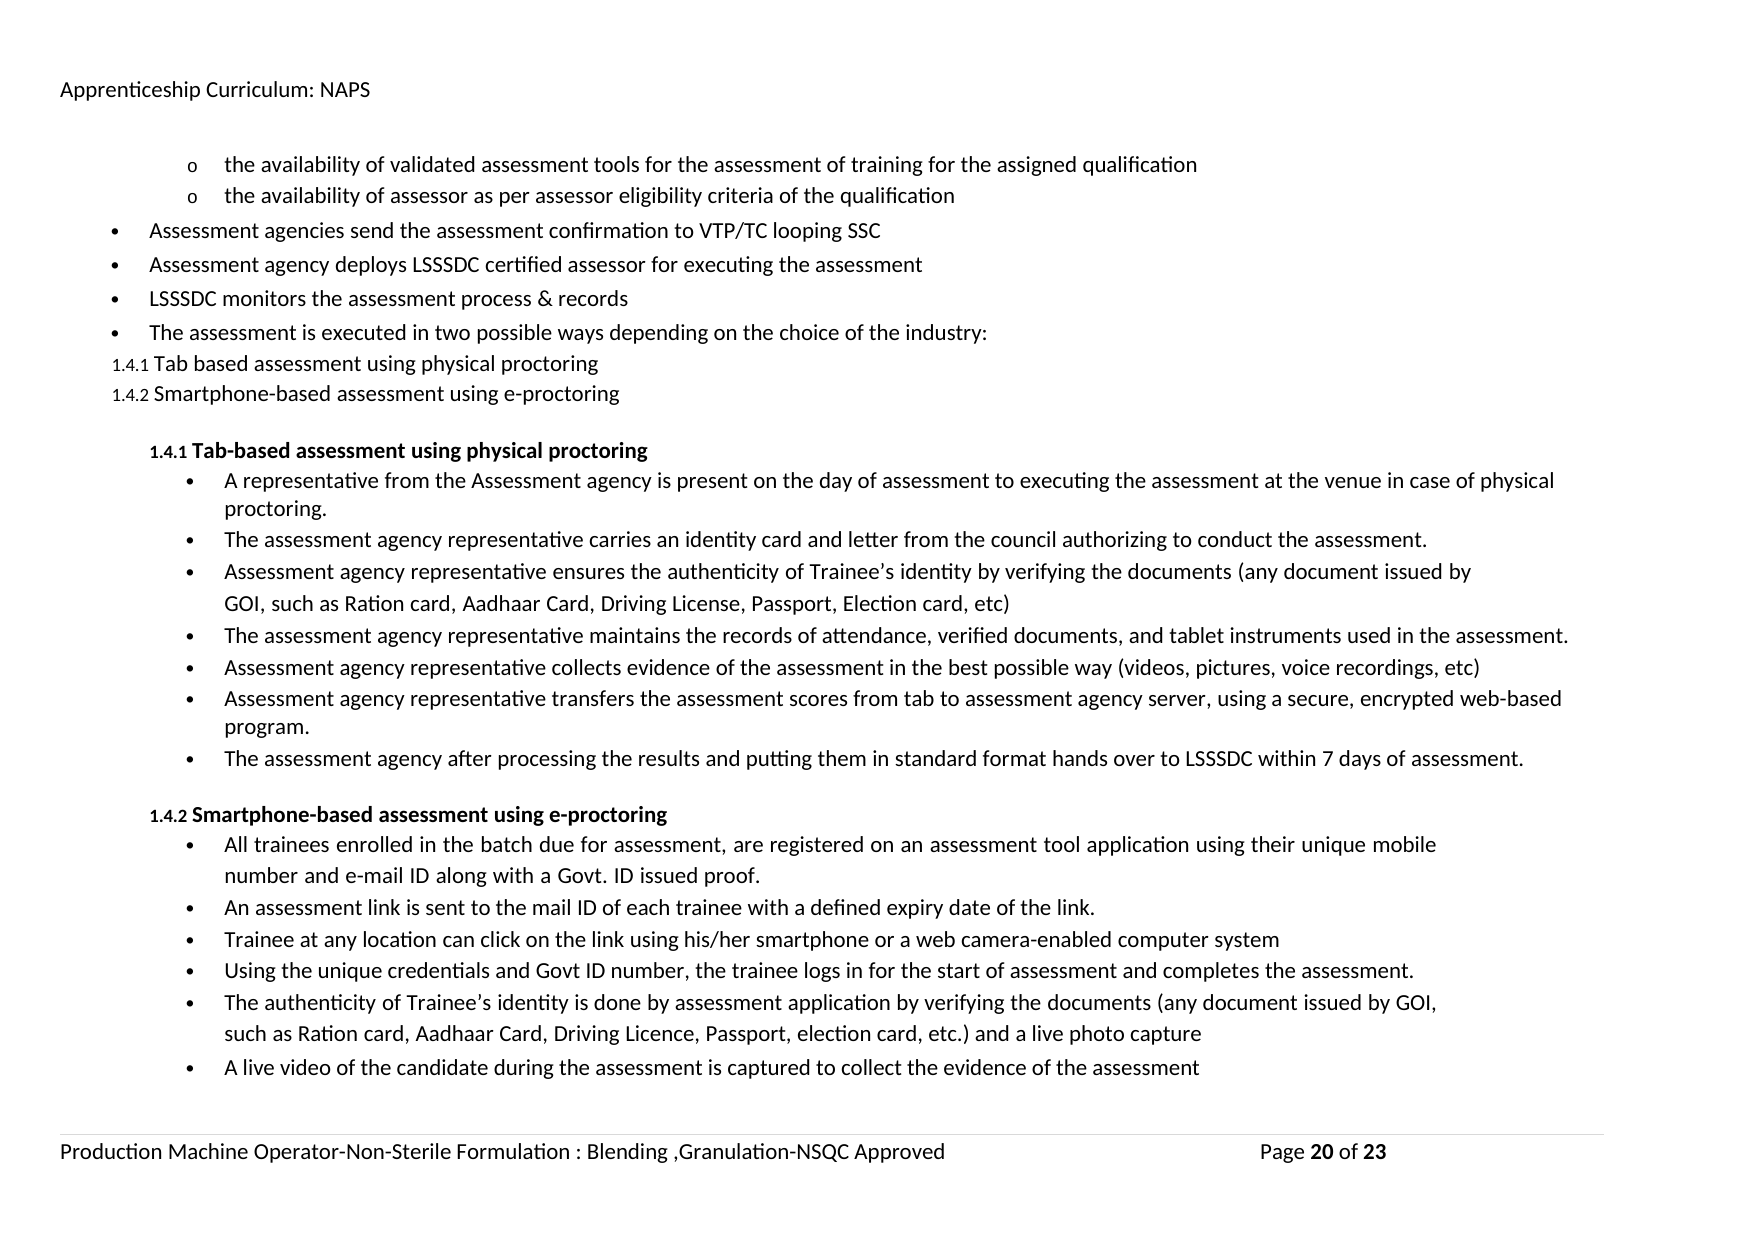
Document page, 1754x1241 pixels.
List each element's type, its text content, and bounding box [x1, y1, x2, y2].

list LSSSDC monitors the assessment process & records [112, 284, 1604, 312]
list Assessment agency representative ensures the authenticity of Trainee’s identity by verifying the documents (any document issued by GOI, such as Ration card, Aadhaar Card, Driving License, Passport, Election card, etc) [187, 557, 1475, 617]
list The assessment agency representative maintains the records of attendance, verified documents, and tablet instruments used in the assessment. [187, 621, 1604, 649]
list Assessment agency deploys LSSSDC certified assessor for executing the assessment [112, 250, 1604, 278]
list the availability of validated assessment tools for the assessment of training for the assigned qualification [187, 150, 1604, 178]
list Tab-based assessment using physical proctoring [149, 436, 1604, 464]
list Smartphone-based assessment using e-proctoring [149, 800, 1604, 828]
list The assessment is executed in two possible ways depending on the choice of the industry: [112, 318, 1604, 346]
list A representative from the Assessment agency is present on the day of assessment to executing the assessment at the venue in case of physical proctoring. [187, 466, 1604, 522]
list Assessment agency representative transfers the assessment scores from tab to assessment agency server, using a secure, encrypted web-based program. [187, 684, 1604, 740]
list Tab based assessment using physical proctoring [111, 349, 1604, 377]
list An assessment link is sent to the mail ID of each trainee with a defined expiry date of the link. [187, 893, 1604, 921]
list The assessment agency after processing the results and putting them in standard format hands over to LSSSDC within 7 days of assessment. [187, 744, 1604, 772]
list The assessment agency representative carries an identity card and letter from the council authorizing to conduct the assessment. [187, 526, 1604, 553]
list A live video of the candidate during the assessment is captured to collect the evidence of the assessment [187, 1053, 1475, 1081]
list Using the unique credentials and Govt ID number, the trainee logs in for the start of assessment and completes the assessment. [187, 956, 1604, 984]
list The authenticity of Trainee’s identity is done by assessment application by verifying the documents (any document issued by GOI, such as Ration card, Aadhaar Card, Driving Licence, Passport, election card, etc.) and a live photo capture [187, 988, 1474, 1047]
list Trainee at any location can click on the link using his/her smartphone or a web camera-enabled computer system [187, 925, 1604, 953]
list Assessment agencies send the assessment confirmation to VTP/TC looping SSC [112, 216, 1604, 244]
list the availability of assessor as per assessor eligibility criteria of the qualification [187, 181, 1604, 209]
list Smartphone-based assessment using e-proctoring [111, 379, 1604, 407]
list Assessment agency representative collects evidence of the assessment in the best possible way (videos, pictures, voice recordings, etc) [187, 653, 1604, 681]
list All trainees enrolled in the batch due for assessment, are registered on an assessment tool application using their unique mobile number and e-mail ID along with a Govt. ID issued proof. [187, 830, 1475, 889]
